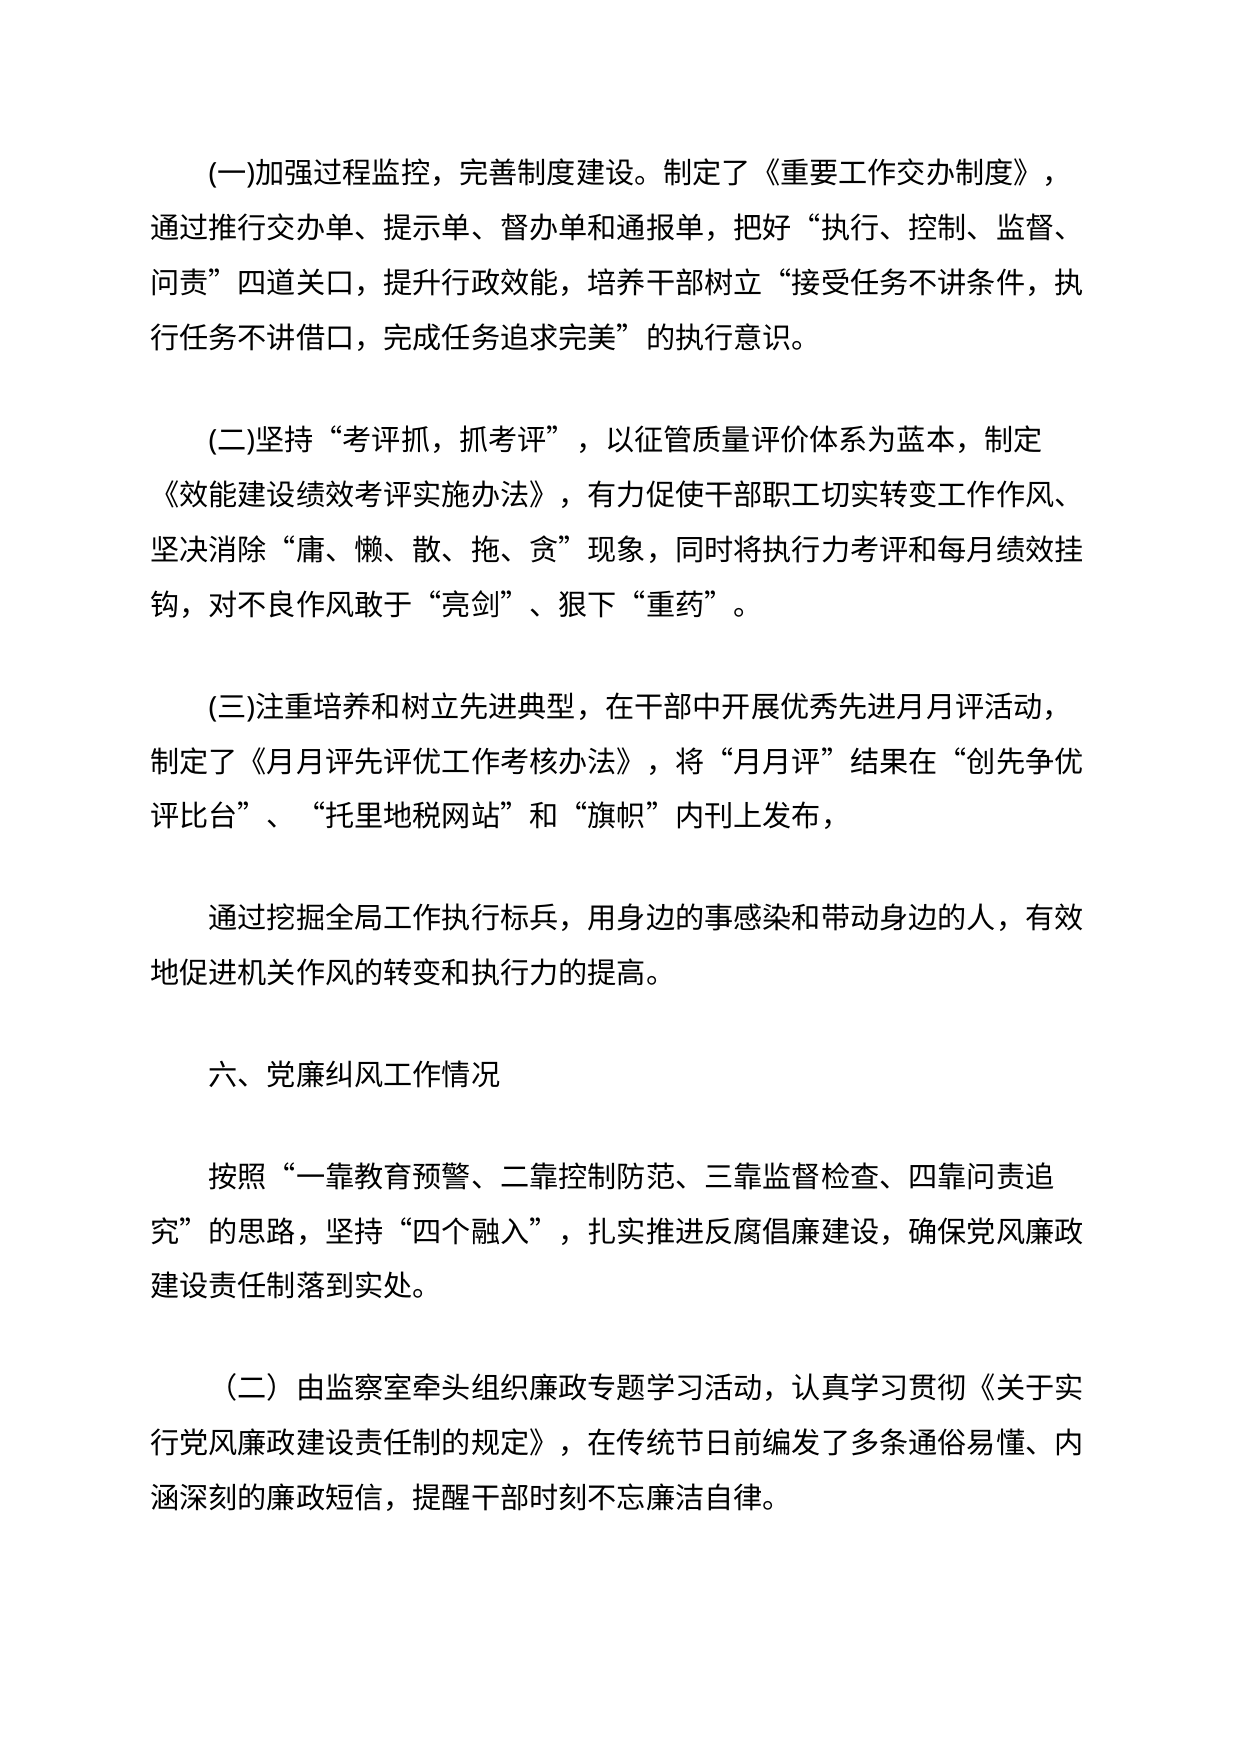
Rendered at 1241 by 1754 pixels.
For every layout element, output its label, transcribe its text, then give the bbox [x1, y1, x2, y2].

text (二)坚持“考评抓，抓考评”，以征管质量评价体系为蓝本，制定《效能建设绩效考评实施办法》，有力促使干部职工切实转变工作作风、坚决消除“庸、懒、散、拖、贪”现象，同时将执行力考评和每月绩效挂钩，对不良作风敢于“亮剑”、狠下“重药”。 [150, 417, 1090, 624]
text (三)注重培养和树立先进典型，在干部中开展优秀先进月月评活动，制定了《月月评先评优工作考核办法》，将“月月评”结果在“创先争优评比台”、“托里地税网站”和“旗帜”内刊上发布， [150, 683, 1090, 835]
text 六、党廉纠风工作情况 [150, 1051, 1090, 1094]
text （二）由监察室牵头组织廉政专题学习活动，认真学习贯彻《关于实行党风廉政建设责任制的规定》，在传统节日前编发了多条通俗易懂、内涵深刻的廉政短信，提醒干部时刻不忘廉洁自律。 [150, 1365, 1090, 1517]
text 通过挖掘全局工作执行标兵，用身边的事感染和带动身边的人，有效地促进机关作风的转变和执行力的提高。 [150, 895, 1090, 992]
text (一)加强过程监控，完善制度建设。制定了《重要工作交办制度》，通过推行交办单、提示单、督办单和通报单，把好“执行、控制、监督、问责”四道关口，提升行政效能，培养干部树立“接受任务不讲条件，执行任务不讲借口，完成任务追求完美”的执行意识。 [150, 150, 1090, 357]
text 按照“一靠教育预警、二靠控制防范、三靠监督检查、四靠问责追究”的思路，坚持“四个融入”，扎实推进反腐倡廉建设，确保党风廉政建设责任制落到实处。 [150, 1153, 1090, 1305]
